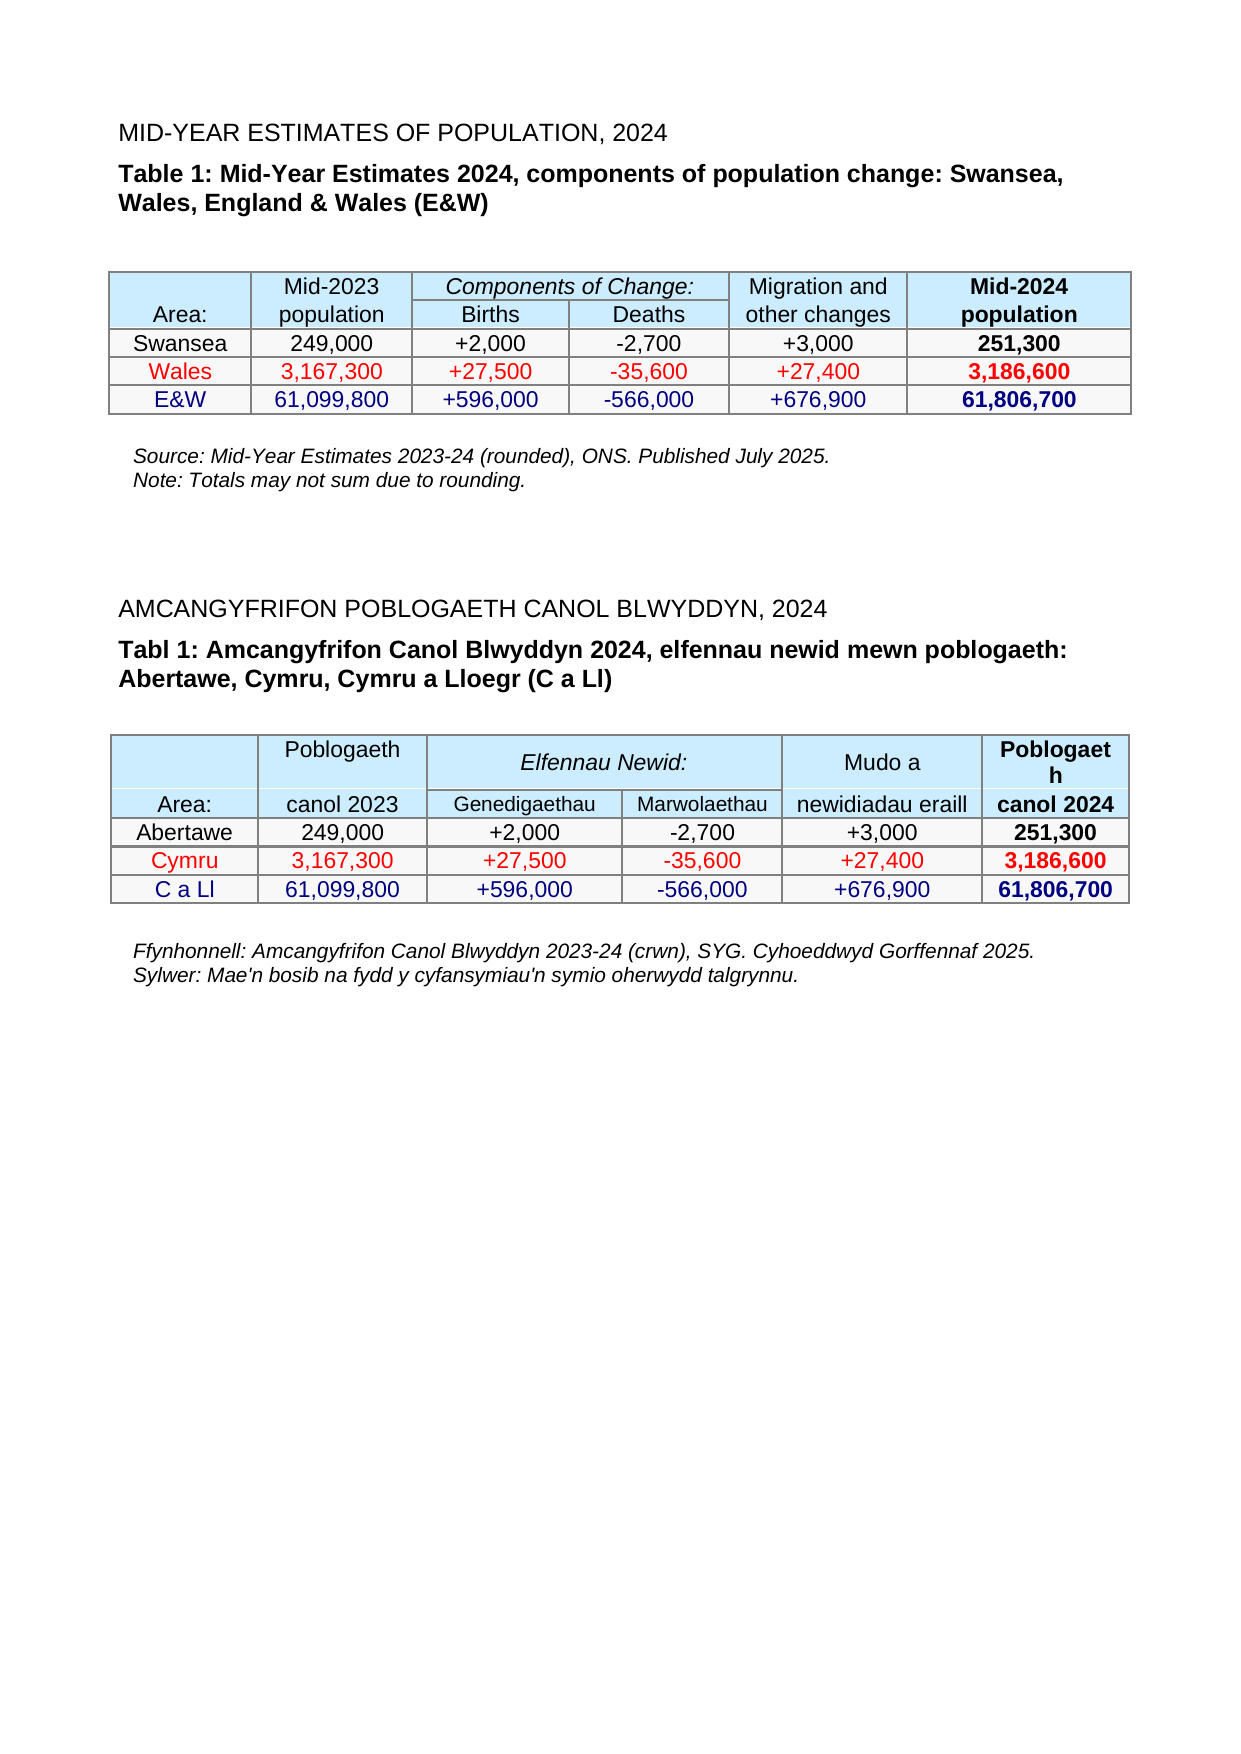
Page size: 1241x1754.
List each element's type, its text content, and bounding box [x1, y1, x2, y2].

table_cell canol 2024 [983, 789, 1128, 817]
table_cell -35,600 [570, 358, 728, 384]
table_header Mid-2023 [252, 273, 411, 299]
table_cell newidiadau eraill [783, 789, 981, 817]
table_cell population [908, 299, 1130, 327]
table_cell Genedigaethau [428, 791, 621, 817]
table_cell 3,186,600 [908, 358, 1130, 384]
text Tabl 1: Amcangyfrifon Canol Blwyddyn 2024, elfennau newid mewn poblogaeth: Abertawe, Cymru, Cymru a Lloegr (C a Ll) [118, 635, 1122, 692]
table_cell +27,500 [413, 358, 568, 384]
table_cell 249,000 [259, 819, 426, 845]
table_header Poblogaeth [259, 736, 426, 788]
table_cell +3,000 [783, 819, 981, 845]
table_cell 3,167,300 [259, 848, 426, 874]
table_header Poblogaeth [983, 736, 1128, 788]
table_cell +676,900 [783, 876, 981, 902]
table_cell Area: [110, 299, 250, 327]
table_cell 61,099,800 [259, 876, 426, 902]
table_cell E&W [110, 386, 250, 413]
table_cell Deaths [570, 301, 728, 327]
table_cell C a Ll [112, 876, 257, 902]
table_cell Marwolaethau [623, 791, 781, 817]
table_cell +676,900 [730, 386, 906, 413]
table_cell 61,806,700 [983, 876, 1128, 902]
table_cell -566,000 [623, 876, 781, 902]
table_cell +596,000 [428, 876, 621, 902]
table_cell -2,700 [570, 330, 728, 356]
table_header [110, 273, 250, 299]
text Source: Mid-Year Estimates 2023-24 (rounded), ONS. Published July 2025. [133, 444, 1093, 468]
table_header Mudo a [783, 736, 981, 788]
table_cell 249,000 [252, 330, 411, 356]
table_cell canol 2023 [259, 789, 426, 817]
table_cell +596,000 [413, 386, 568, 413]
table_cell Wales [110, 358, 250, 384]
text Sylwer: Mae'n bosib na fydd y cyfansymiau'n symio oherwydd talgrynnu. [133, 962, 1093, 986]
table_cell +2,000 [428, 819, 621, 845]
text MID-YEAR ESTIMATES OF POPULATION, 2024 [118, 118, 1122, 147]
table_header Components of Change: [413, 273, 728, 299]
table_cell +27,500 [428, 848, 621, 874]
table_header Elfennau Newid: [428, 736, 781, 788]
text Ffynhonnell: Amcangyfrifon Canol Blwyddyn 2023-24 (crwn), SYG. Cyhoeddwyd Gorffennaf 2025. [133, 938, 1093, 962]
table_cell 3,167,300 [252, 358, 411, 384]
table_cell 61,099,800 [252, 386, 411, 413]
table_cell Swansea [110, 330, 250, 356]
table_cell +27,400 [783, 848, 981, 874]
text Note: Totals may not sum due to rounding. [133, 468, 1093, 492]
table_cell +3,000 [730, 330, 906, 356]
table_cell population [252, 299, 411, 327]
table_cell +27,400 [730, 358, 906, 384]
table_cell -566,000 [570, 386, 728, 413]
table_cell other changes [730, 299, 906, 327]
table_cell Abertawe [112, 819, 257, 845]
table_cell +2,000 [413, 330, 568, 356]
text AMCANGYFRIFON POBLOGAETH CANOL BLWYDDYN, 2024 [118, 594, 1122, 622]
table_cell Births [413, 301, 568, 327]
text Table 1: Mid-Year Estimates 2024, components of population change: Swansea, Wales, England & Wales (E&W) [118, 159, 1122, 217]
table_header [112, 736, 257, 788]
table_header Mid-2024 [908, 273, 1130, 299]
table_cell Area: [112, 789, 257, 817]
table_cell -2,700 [623, 819, 781, 845]
table_header Migration and [730, 273, 906, 299]
table_cell 251,300 [983, 819, 1128, 845]
table_cell Cymru [112, 848, 257, 874]
table_cell 251,300 [908, 330, 1130, 356]
table_cell 3,186,600 [983, 848, 1128, 874]
table_cell -35,600 [623, 848, 781, 874]
table_cell 61,806,700 [908, 386, 1130, 413]
